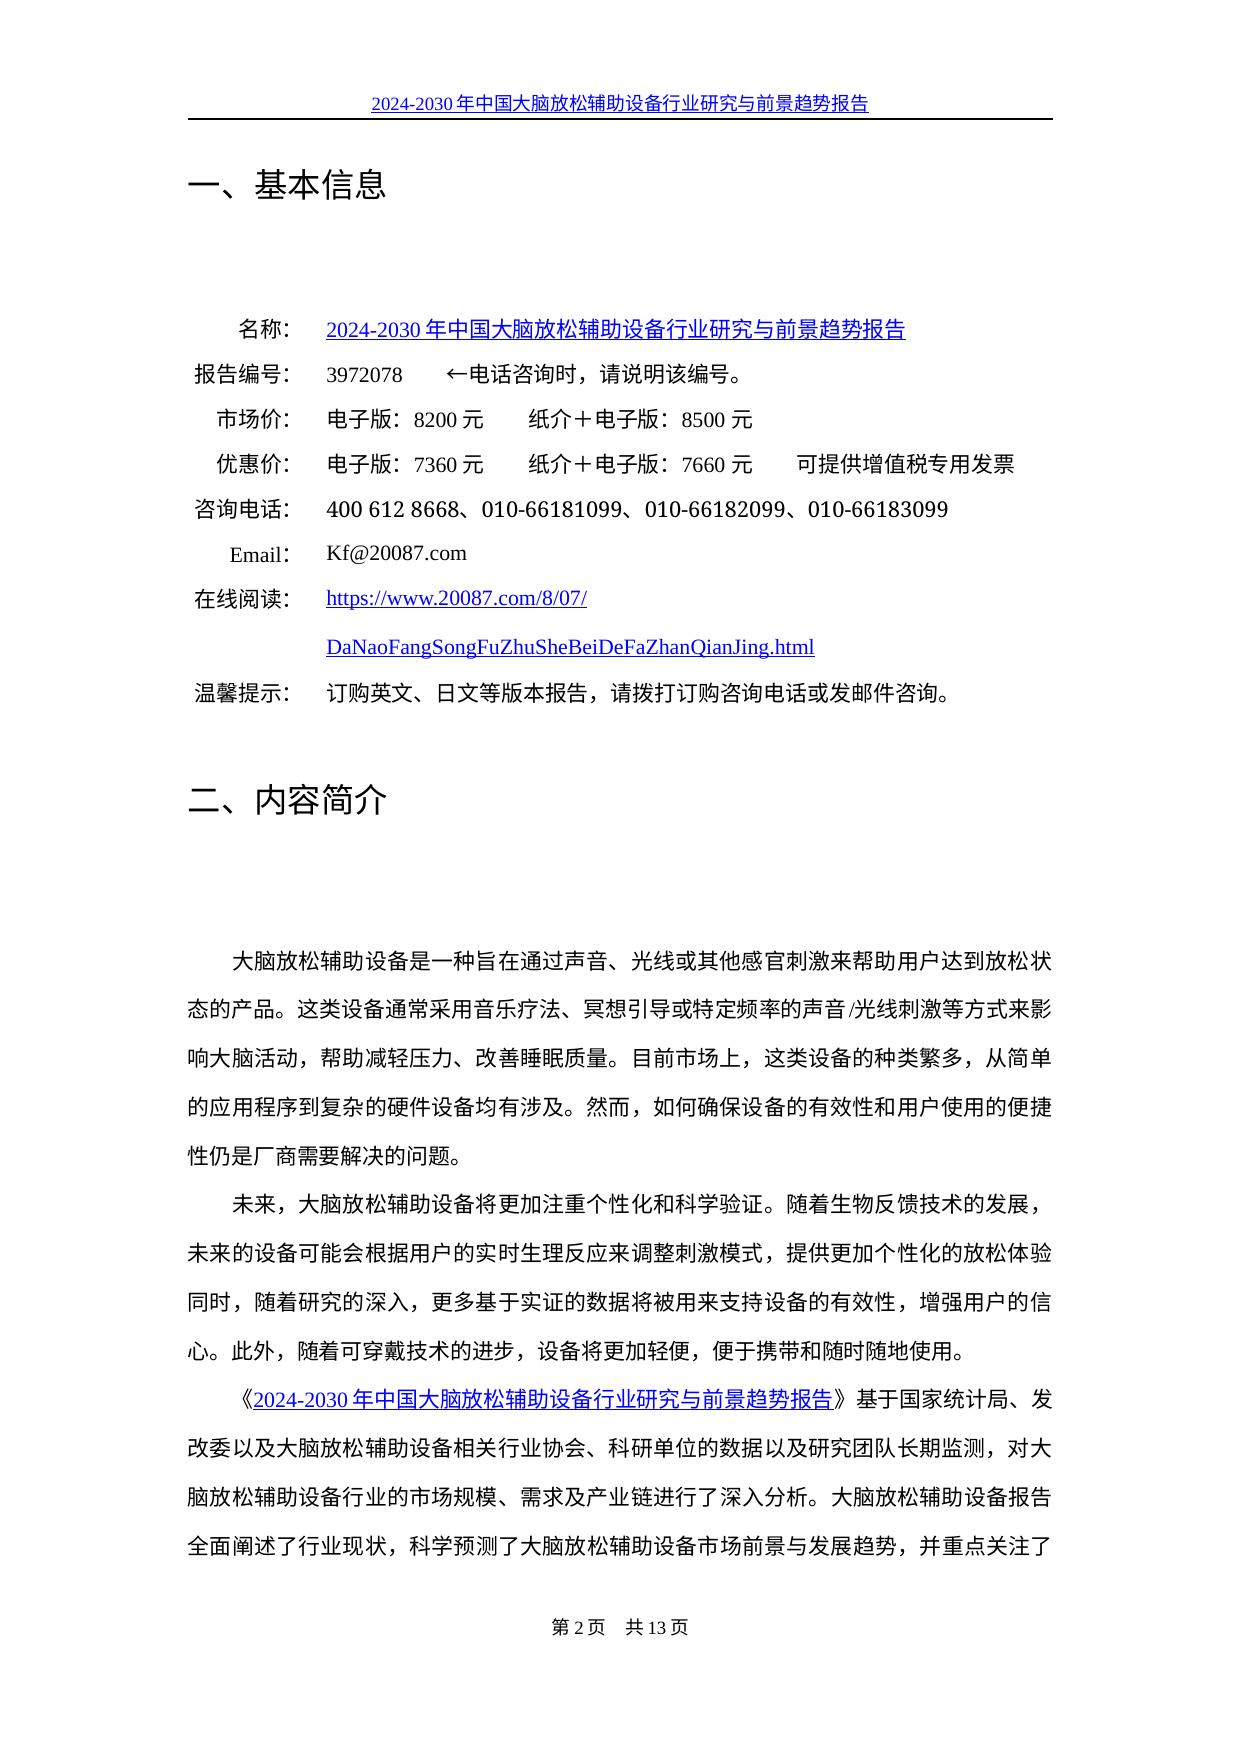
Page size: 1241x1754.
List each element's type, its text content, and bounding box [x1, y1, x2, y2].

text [187, 943, 1053, 1561]
table_cell 3972078 ←电话咨询时，请说明该编号。 [315, 357, 1073, 402]
table_cell 在线阅读： [167, 582, 315, 675]
table_cell [315, 582, 1073, 675]
table_cell 电子版：8200 元 纸介＋电子版：8500 元 [315, 402, 1073, 447]
table_cell 咨询电话： [167, 492, 315, 537]
table_cell Email： [167, 537, 315, 582]
table_cell 400 612 8668、010-66181099、010-66182099、010-66183099 [315, 492, 1073, 537]
title 二、内容简介 [187, 766, 1053, 831]
table_cell 温馨提示： [167, 675, 315, 720]
table_cell 市场价： [167, 402, 315, 447]
table_cell 优惠价： [167, 447, 315, 492]
table_cell 电子版：7360 元 纸介＋电子版：7660 元 可提供增值税专用发票 [315, 447, 1073, 492]
table_cell 报告编号： [167, 357, 315, 402]
table_header 2024-2030年中国大脑放松辅助设备行业研究与前景趋势报告 [315, 312, 1073, 357]
table_cell Kf@20087.com [315, 537, 1073, 582]
table_header 名称： [167, 312, 315, 357]
table_cell 订购英文、日文等版本报告，请拨打订购咨询电话或发邮件咨询。 [315, 675, 1073, 720]
title 一、基本信息 [187, 150, 1053, 215]
